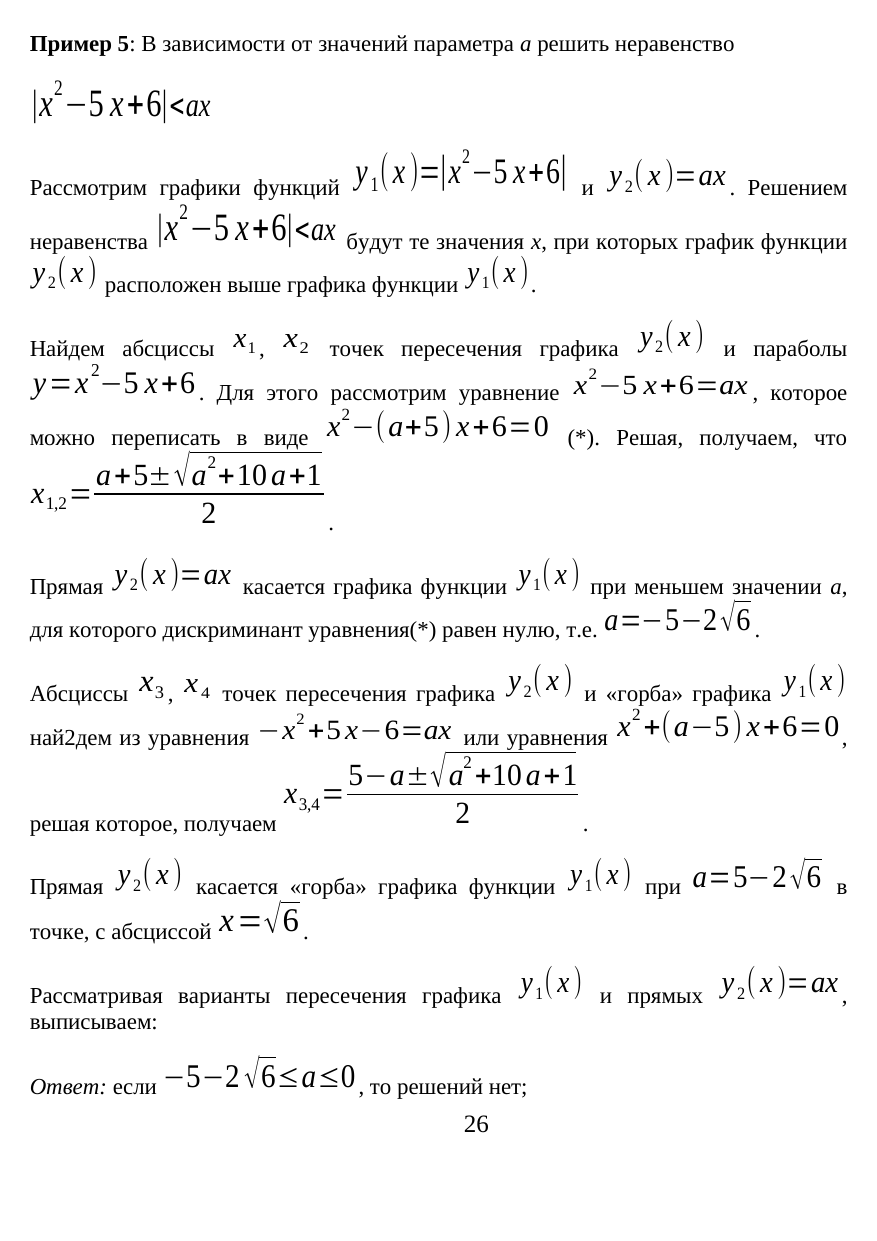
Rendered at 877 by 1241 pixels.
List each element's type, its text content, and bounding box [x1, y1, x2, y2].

text Пример 5: В зависимости от значений параметра а решить неравенство [29, 29, 847, 56]
text Найдем абсциссы , точек пересечения графика и параболы . Для этого рассмотрим уравнение , которое можно переписать в виде (*). Решая, получаем, что . [29, 318, 847, 536]
text Ответ: если , то решений нет; [29, 1055, 847, 1100]
text Прямая касается «горба» графика функции при в точке, с абсциссой . [29, 857, 847, 944]
text Прямая касается графика функции при меньшем значении а, для которого дискриминант уравнения(*) равен нулю, т.е. . [29, 556, 847, 642]
text Рассмотрим графики функций и . Решением неравенства будут те значения х, при которых график функции расположен выше графика функции . [29, 147, 847, 297]
text Рассматривая варианты пересечения графика и прямых , выписываем: [29, 965, 847, 1034]
text Абсциссы , точек пересечения графика и «горба» графика най2дем из уравнения или уравнения , решая которое, получаем . [29, 663, 847, 836]
